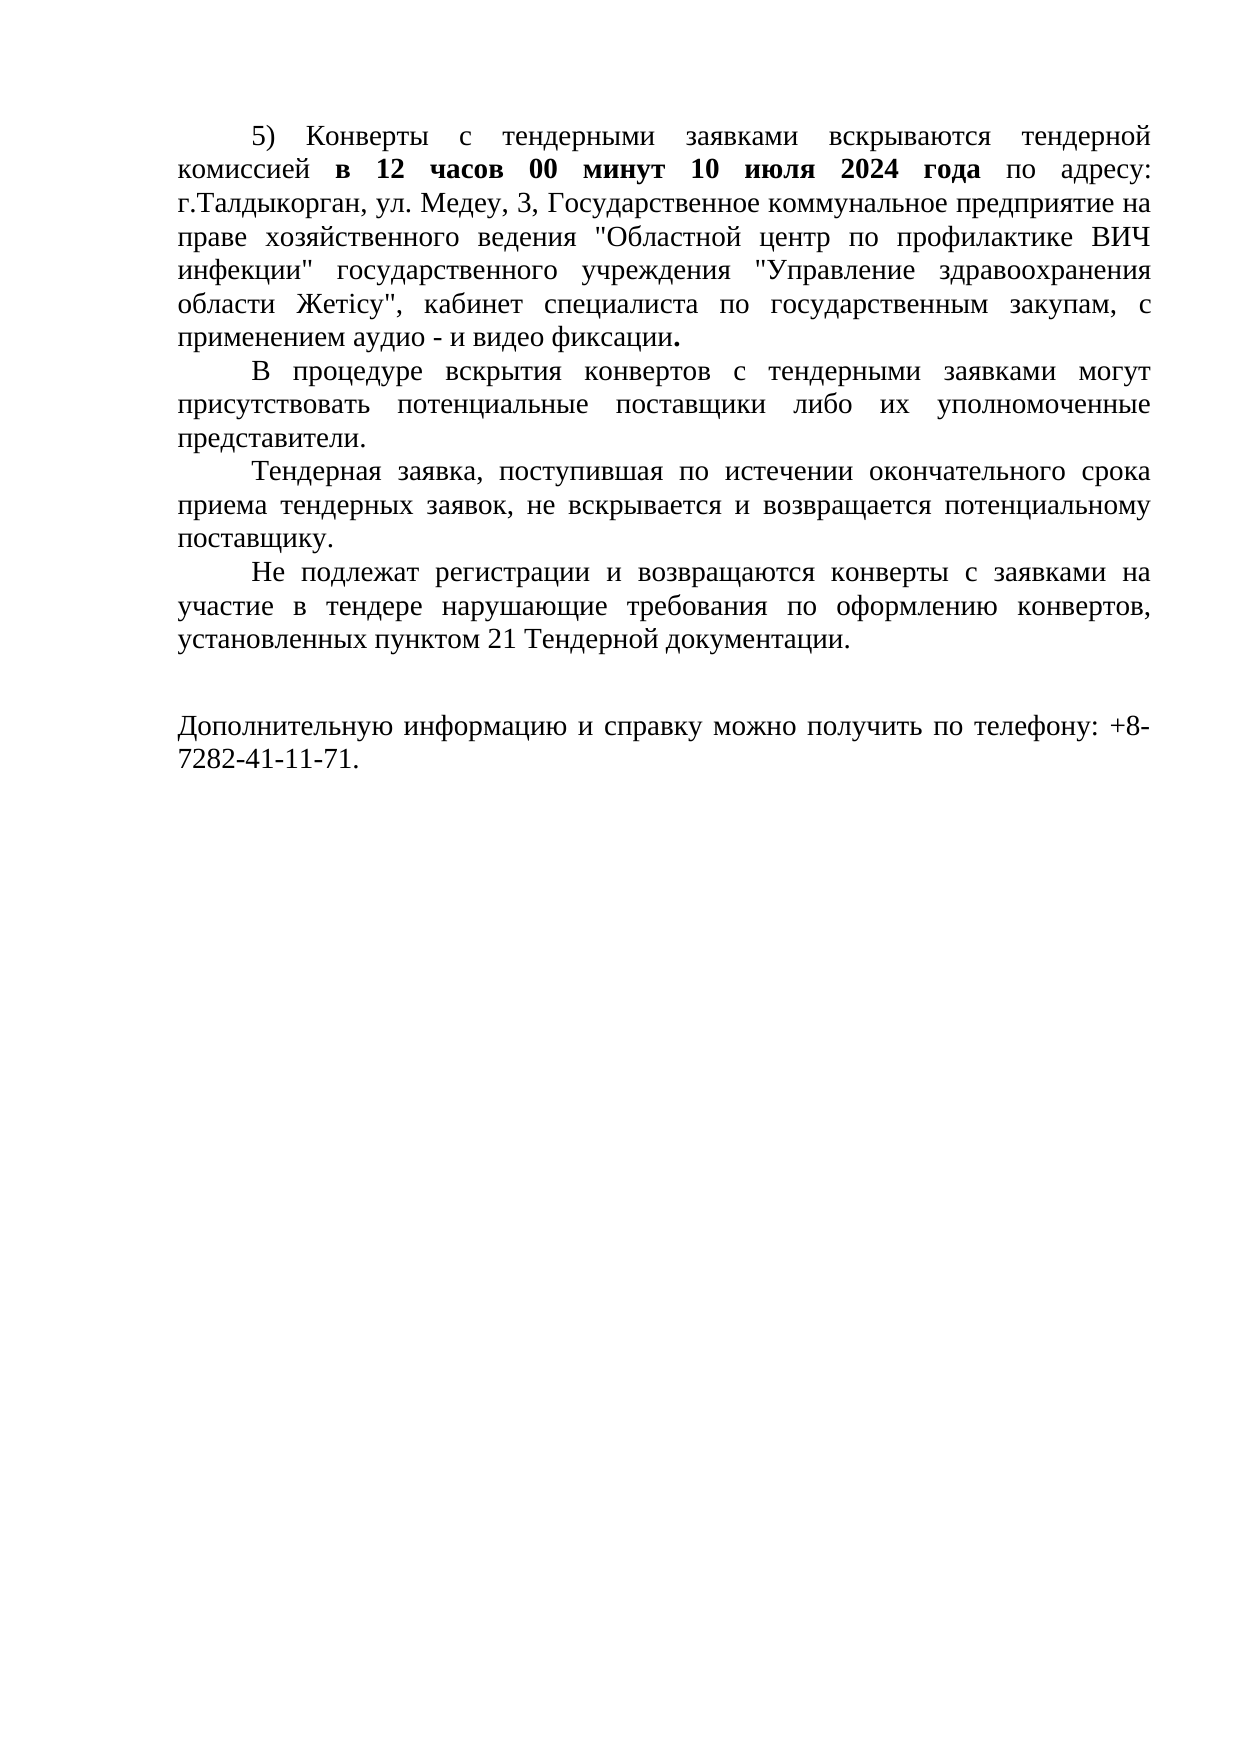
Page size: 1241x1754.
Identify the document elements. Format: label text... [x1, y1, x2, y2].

text 5) Конверты с тендерными заявками вскрываются тендерной комиссией в 12 часов 00 минут 10 июля 2024 года по адресу: г.Талдыкорган, ул. Медеу, 3, Государственное коммунальное предприятие на праве хозяйственного ведения "Областной центр по профилактике ВИЧ инфекции" государственного учреждения "Управление здравоохранения области Жетісу", кабинет специалиста по государственным закупам, с применением аудио - и видео фиксации. [177, 118, 1152, 353]
text Тендерная заявка, поступившая по истечении окончательного срока приема тендерных заявок, не вскрывается и возвращается потенциальному поставщику. [177, 453, 1152, 554]
text Дополнительную информацию и справку можно получить по телефону: +8-7282-41-11-71. [177, 708, 1152, 775]
text Не подлежат регистрации и возвращаются конверты с заявками на участие в тендере нарушающие требования по оформлению конвертов, установленных пунктом 21 Тендерной документации. [177, 554, 1152, 655]
text В процедуре вскрытия конвертов с тендерными заявками могут присутствовать потенциальные поставщики либо их уполномоченные представители. [177, 353, 1152, 453]
